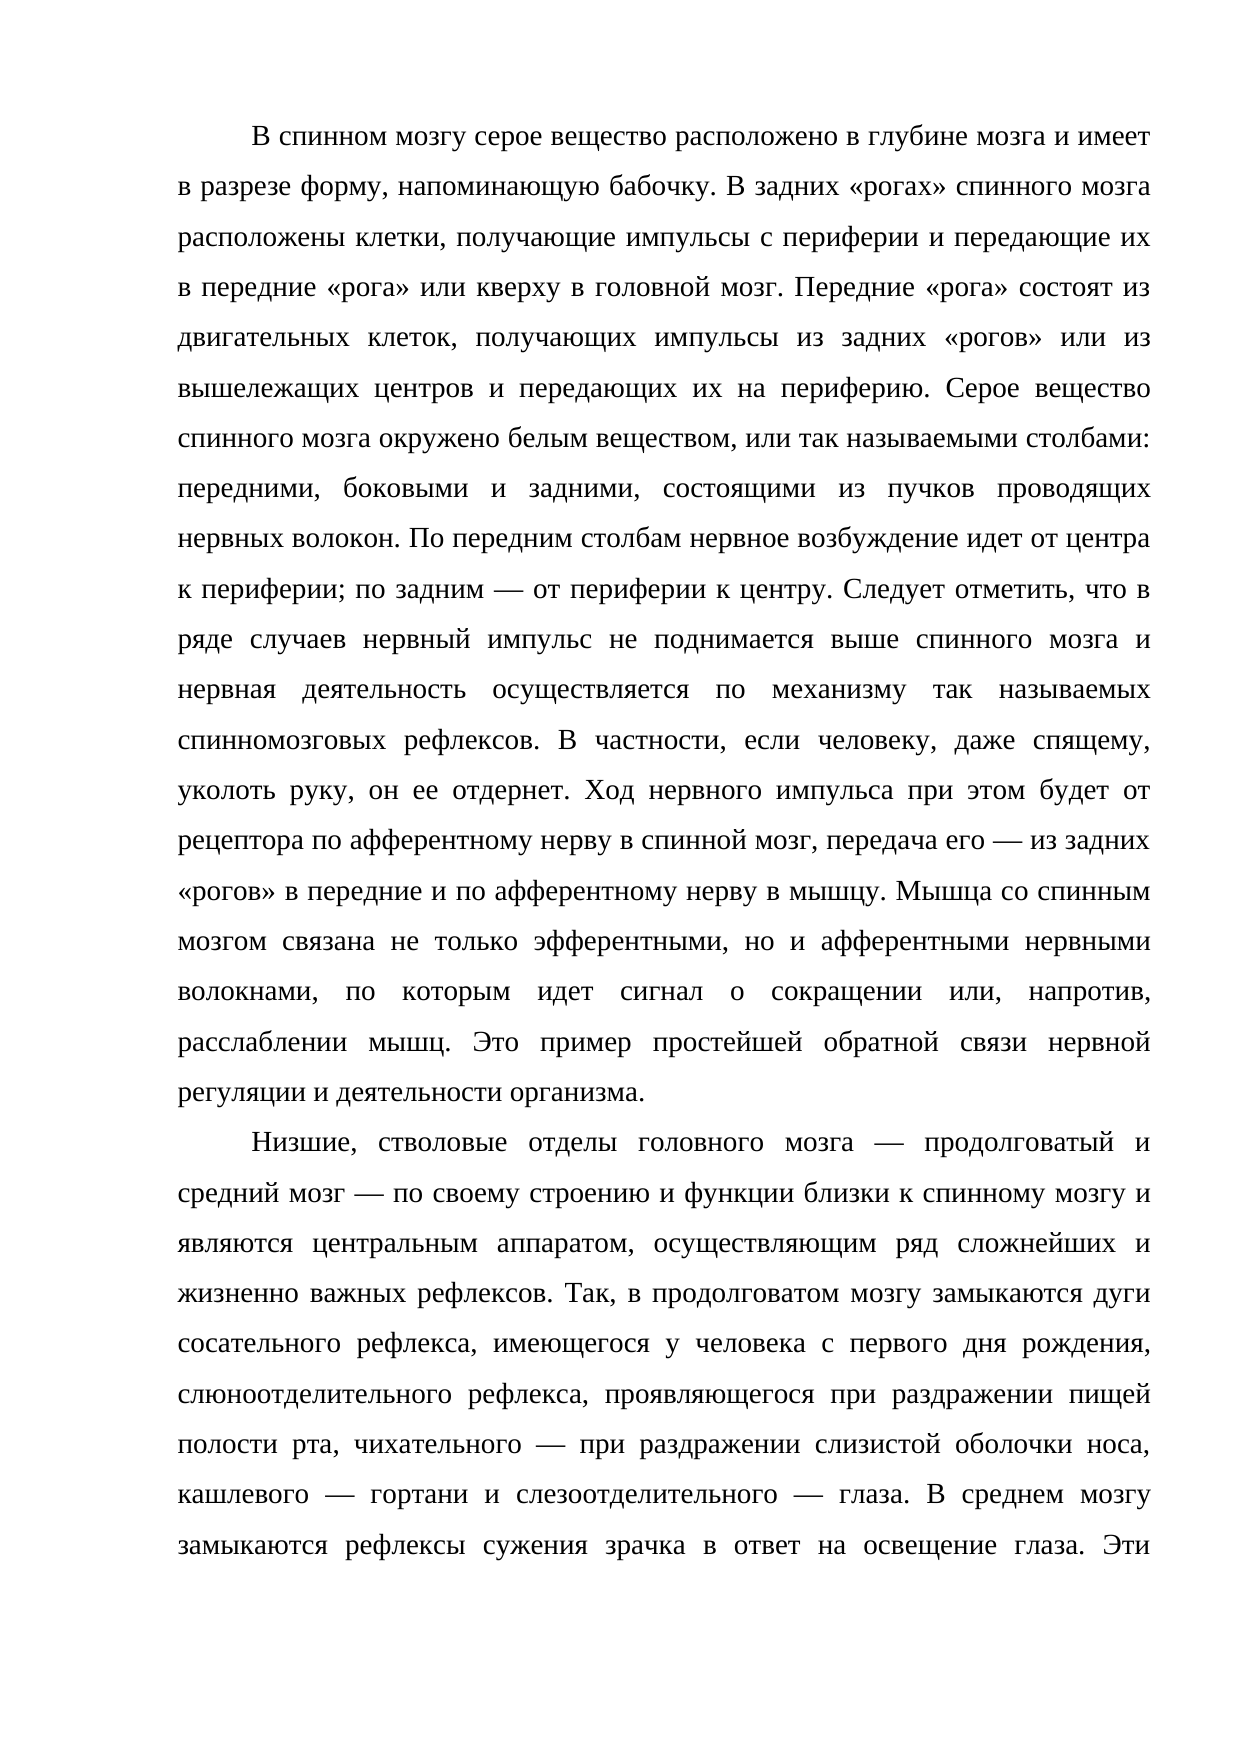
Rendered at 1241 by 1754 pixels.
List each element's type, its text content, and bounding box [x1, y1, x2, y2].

text В спинном мозгу серое вещество расположено в глубине мозга и имеет в разрезе форму, напоминающую бабочку. В задних «рогах» спинного мозга расположены клетки, получающие импульсы с периферии и передающие их в передние «рога» или кверху в головной мозг. Передние «рога» состоят из двигательных клеток, получающих импульсы из задних «рогов» или из вышележащих центров и передающих их на периферию. Серое вещество спинного мозга окружено белым веществом, или так называемыми столбами: передними, боковыми и задними, состоящими из пучков проводящих нервных волокон. По передним столбам нервное возбуждение идет от центра к периферии; по задним — от периферии к центру. Следует отметить, что в ряде случаев нервный импульс не поднимается выше спинного мозга и нервная деятельность осуществляется по механизму так называемых спинномозговых рефлексов. В частности, если человеку, даже спящему, уколоть руку, он ее отдернет. Ход нервного импульса при этом будет от рецептора по афферентному нерву в спинной мозг, передача его — из задних «рогов» в передние и по афферентному нерву в мышцу. Мышца со спинным мозгом связана не только эфферентными, но и афферентными нервными волокнами, по которым идет сигнал о сокращении или, напротив, расслаблении мышц. Это пример простейшей обратной связи нервной регуляции и деятельности организма. [177, 118, 1152, 1108]
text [177, 1124, 1152, 1560]
